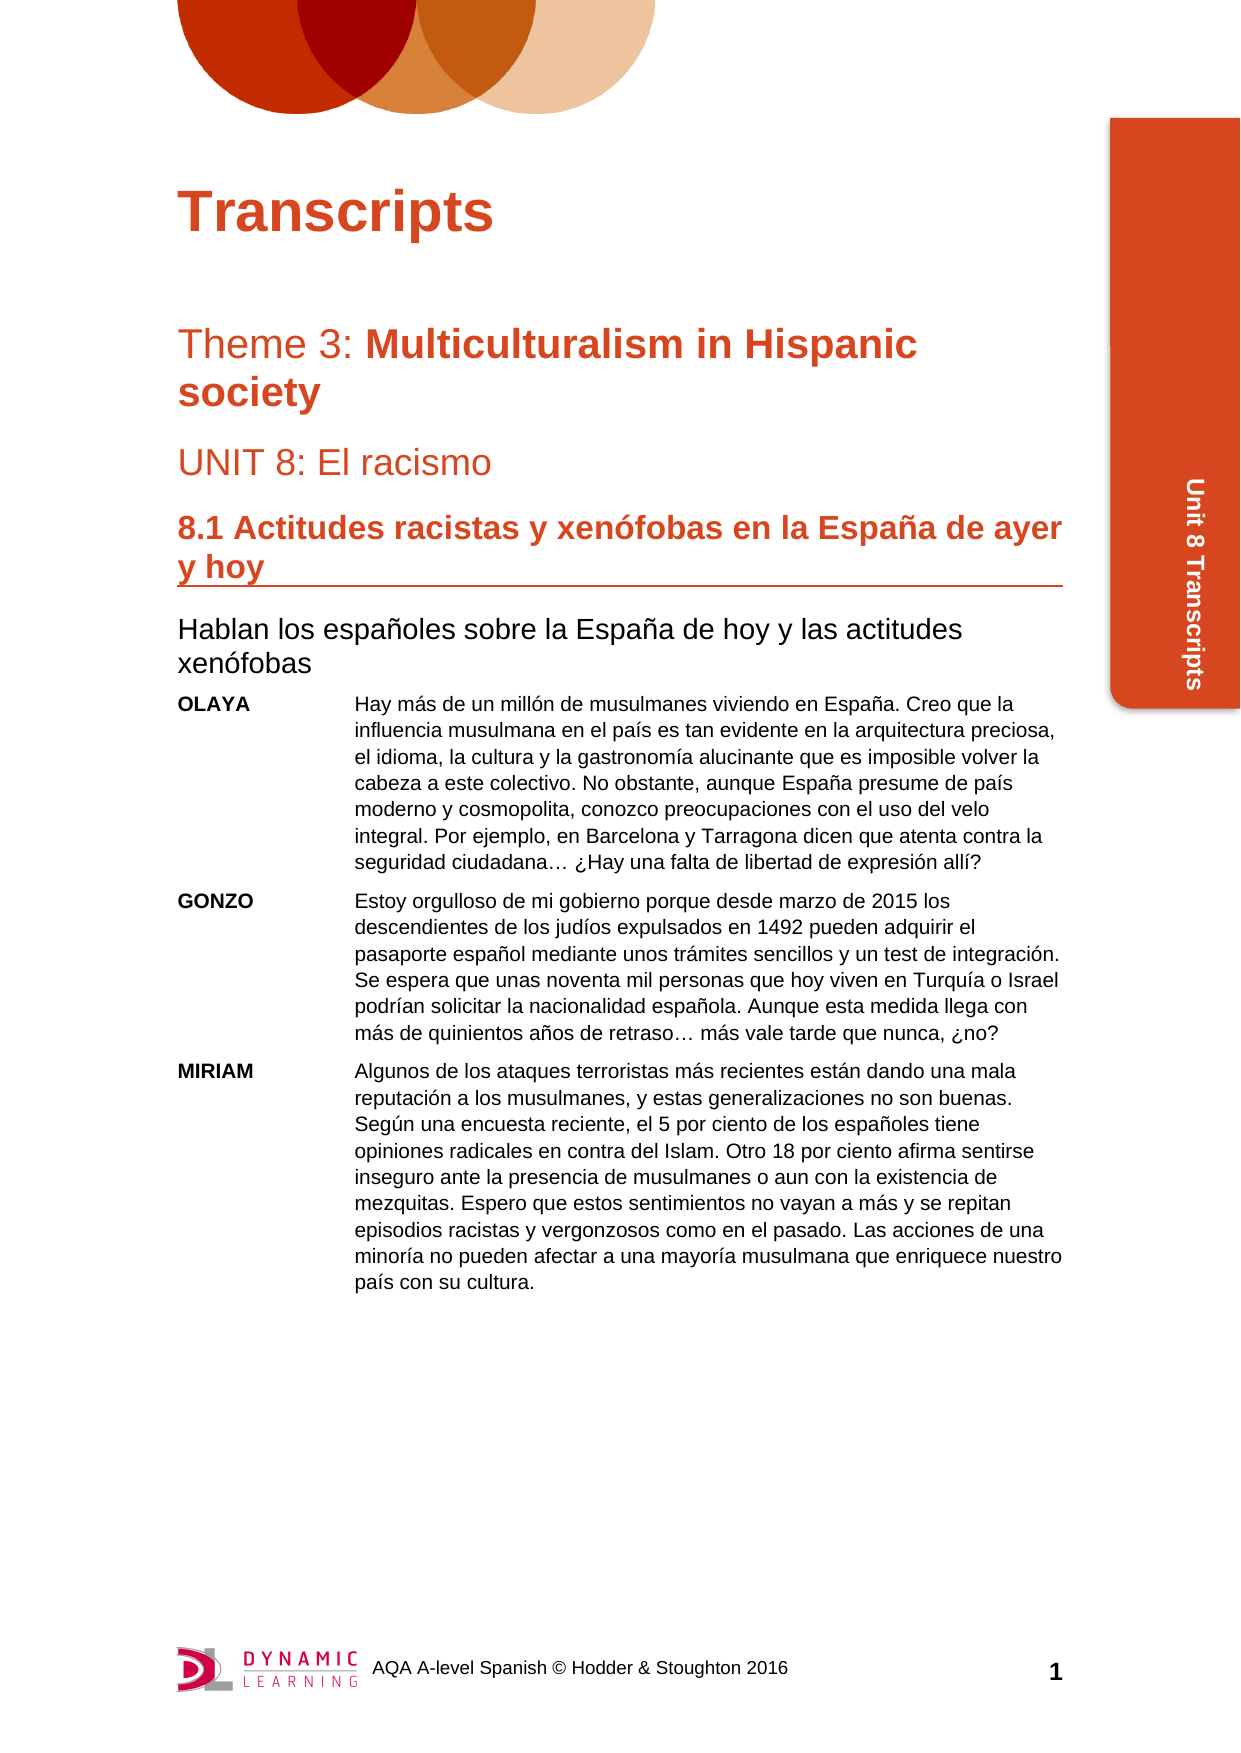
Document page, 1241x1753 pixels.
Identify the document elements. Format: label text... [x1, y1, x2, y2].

text 8.1 Actitudes racistas y xenófobas en la España de ayer y hoy [177, 508, 1063, 585]
picture [176, 1647, 357, 1692]
text OLAYA Hay más de un millón de musulmanes viviendo en España. Creo que la influencia musulmana en el país es tan evidente en la arquitectura preciosa, el idioma, la cultura y la gastronomía alucinante que es imposible volver la cabeza a este colectivo. No obstante, aunque España presume de país moderno y cosmopolita, conozco preocupaciones con el uso del velo integral. Por ejemplo, en Barcelona y Tarragona dicen que atenta contra la seguridad ciudadana… ¿Hay una falta de libertad de expresión allí? [177, 692, 1063, 874]
text GONZO Estoy orgulloso de mi gobierno porque desde marzo de 2015 los descendientes de los judíos expulsados en 1492 pueden adquirir el pasaporte español mediante unos trámites sencillos y un test de integración. Se espera que unas noventa mil personas que hoy viven en Turquía o Israel podrían solicitar la nacionalidad española. Aunque esta medida llega con más de quinientos años de retraso… más vale tarde que nunca, ¿no? [177, 889, 1063, 1044]
text UNIT 8: El racismo [177, 440, 1063, 483]
text MIRIAM Algunos de los ataques terroristas más recientes están dando una mala reputación a los musulmanes, y estas generalizaciones no son buenas. Según una encuesta reciente, el 5 por ciento de los españoles tiene opiniones radicales en contra del Islam. Otro 18 por ciento afirma sentirse inseguro ante la presencia de musulmanes o aun con la existencia de mezquitas. Espero que estos sentimientos no vayan a más y se repitan episodios racistas y vergonzosos como en el pasado. Las acciones de una minoría no pueden afectar a una mayoría musulmana que enriquece nuestro país con su cultura. [177, 1059, 1063, 1294]
text Hablan los españoles sobre la España de hoy y las actitudes xenófobas [177, 612, 1063, 679]
picture [177, 0, 656, 114]
title Transcripts [177, 177, 1063, 244]
text Theme 3: Multiculturalism in Hispanic society [177, 319, 1063, 415]
